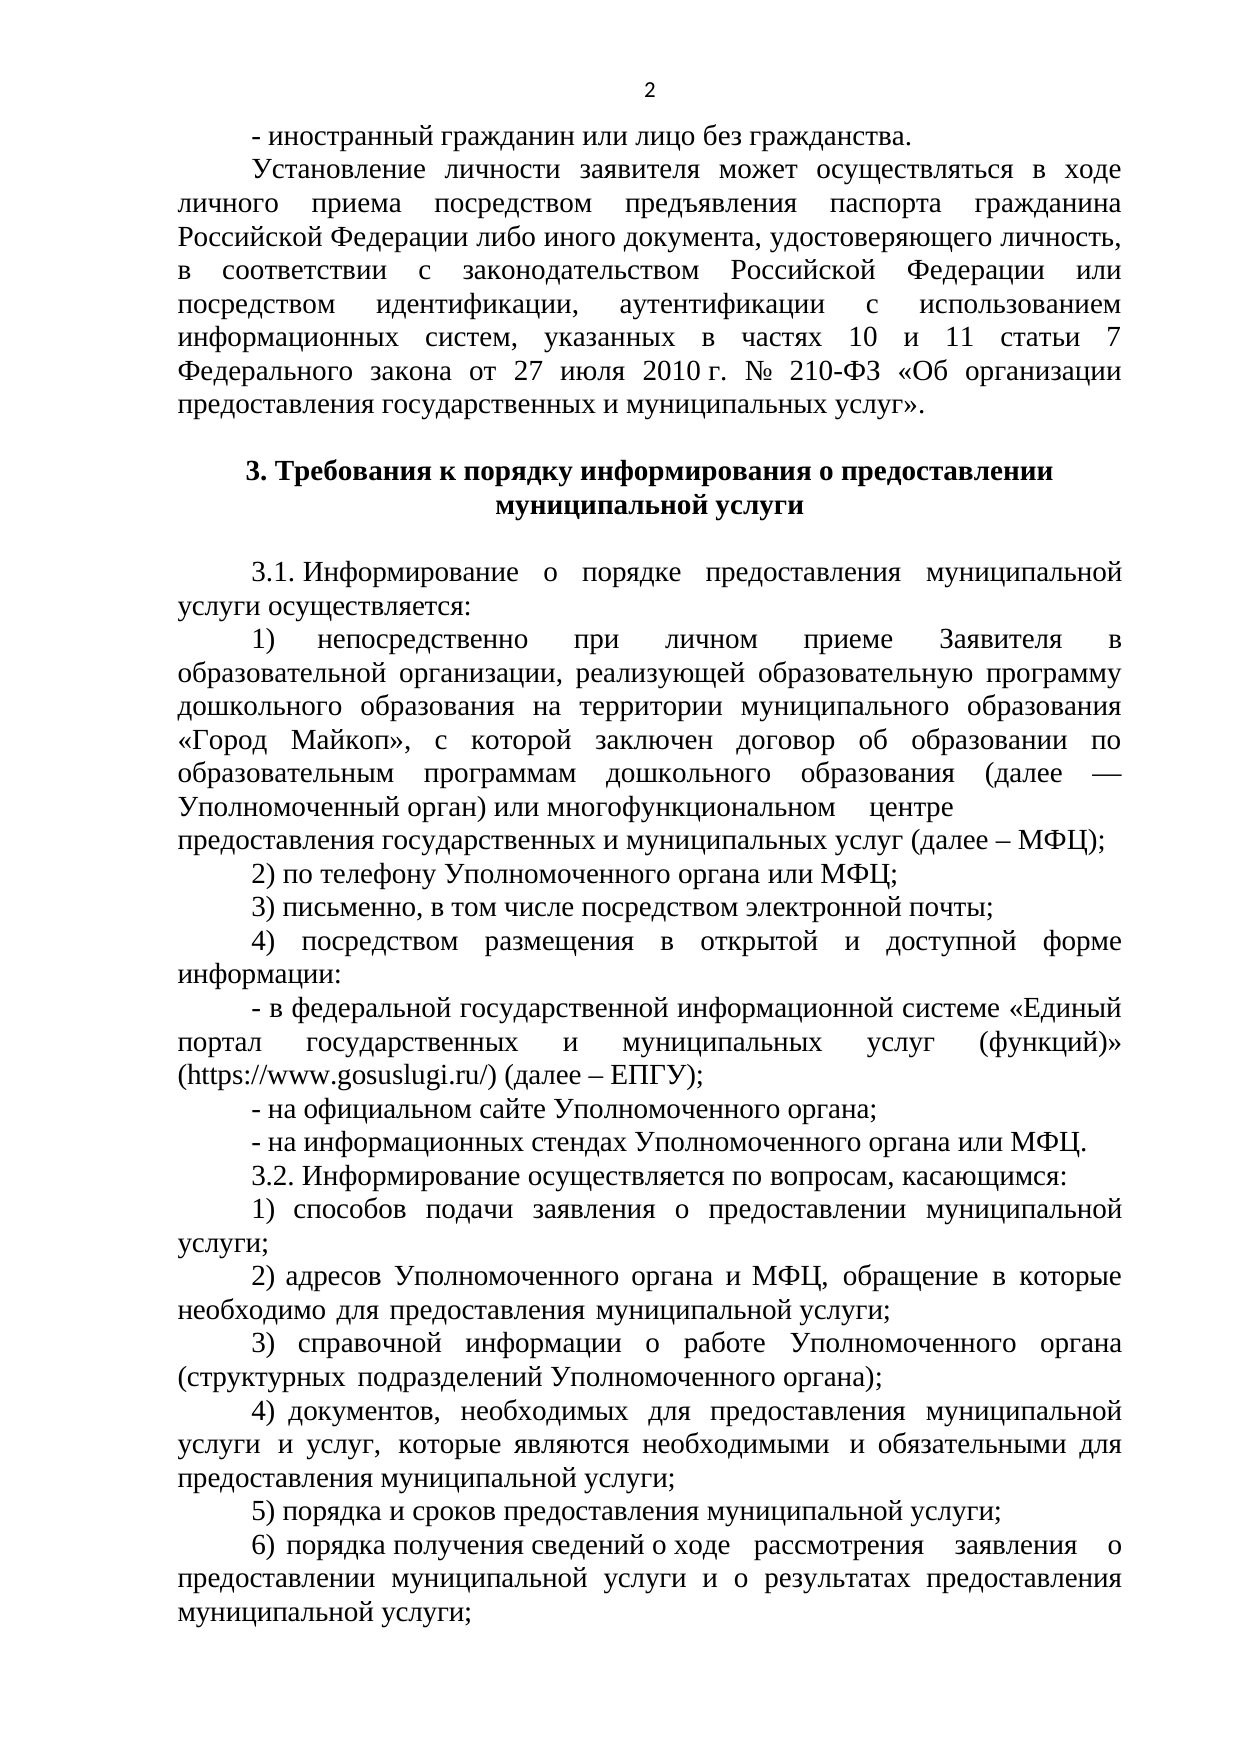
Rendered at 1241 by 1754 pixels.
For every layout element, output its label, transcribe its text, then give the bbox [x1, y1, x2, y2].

text 2) адресов Уполномоченного органа и МФЦ, обращение в которые необходимо для предоставления муниципальной услуги; [177, 1258, 1122, 1326]
list Информирование о порядке предоставления муниципальной услуги осуществляется: [177, 554, 1122, 621]
list 4) посредством размещения в открытой и доступной форме информации: [177, 923, 1122, 990]
text - в федеральной государственной информационной системе «Единый портал государственных и муниципальных услуг (функций)» (https://www.gosuslugi.ru/) (далее – ЕПГУ); [177, 990, 1122, 1091]
list - на официальном сайте Уполномоченного органа; [177, 1091, 1122, 1124]
text 1) способов подачи заявления о предоставлении муниципальной услуги; [177, 1191, 1122, 1258]
text 4) документов, необходимых для предоставления муниципальной услуги и услуг, которые являются необходимыми и обязательными для предоставления муниципальной услуги; [177, 1393, 1122, 1493]
text 5) порядка и сроков предоставления муниципальной услуги; [177, 1493, 1122, 1527]
list - на информационных стендах Уполномоченного органа или МФЦ. [177, 1124, 1122, 1158]
text Требования к порядку информирования о предоставлении муниципальной услуги [177, 453, 1122, 521]
list 3.2. Информирование осуществляется по вопросам, касающимся: [177, 1158, 1122, 1191]
text - иностранный гражданин или лицо без гражданства. [177, 118, 1122, 152]
list 3) письменно, в том числе посредством электронной почты; [177, 889, 1122, 923]
list 2) по телефону Уполномоченного органа или МФЦ; [177, 856, 1122, 889]
text 3) справочной информации о работе Уполномоченного органа (структурных подразделений Уполномоченного органа); [177, 1326, 1122, 1393]
list 1) непосредственно при личном приеме Заявителя в образовательной организации, реализующей образовательную программу дошкольного образования на территории муниципального образования «Город Майкоп», с которой заключен договор об образовании по образовательным программам дошкольного образования (далее — Уполномоченный орган) или многофункциональном центре предоставления государственных и муниципальных услуг (далее – МФЦ); [177, 621, 1122, 856]
text 6) порядка получения сведений о ходе рассмотрения заявления о предоставлении муниципальной услуги и о результатах предоставления муниципальной услуги; [177, 1527, 1122, 1627]
text Установление личности заявителя может осуществляться в ходе личного приема посредством предъявления паспорта гражданина Российской Федерации либо иного документа, удостоверяющего личность, в соответствии с законодательством Российской Федерации или посредством идентификации, аутентификации с использованием информационных систем, указанных в частях 10 и 11 статьи 7 Федерального закона от 27 июля 2010 г. № 210-ФЗ «Об организации предоставления государственных и муниципальных услуг». [177, 152, 1122, 420]
